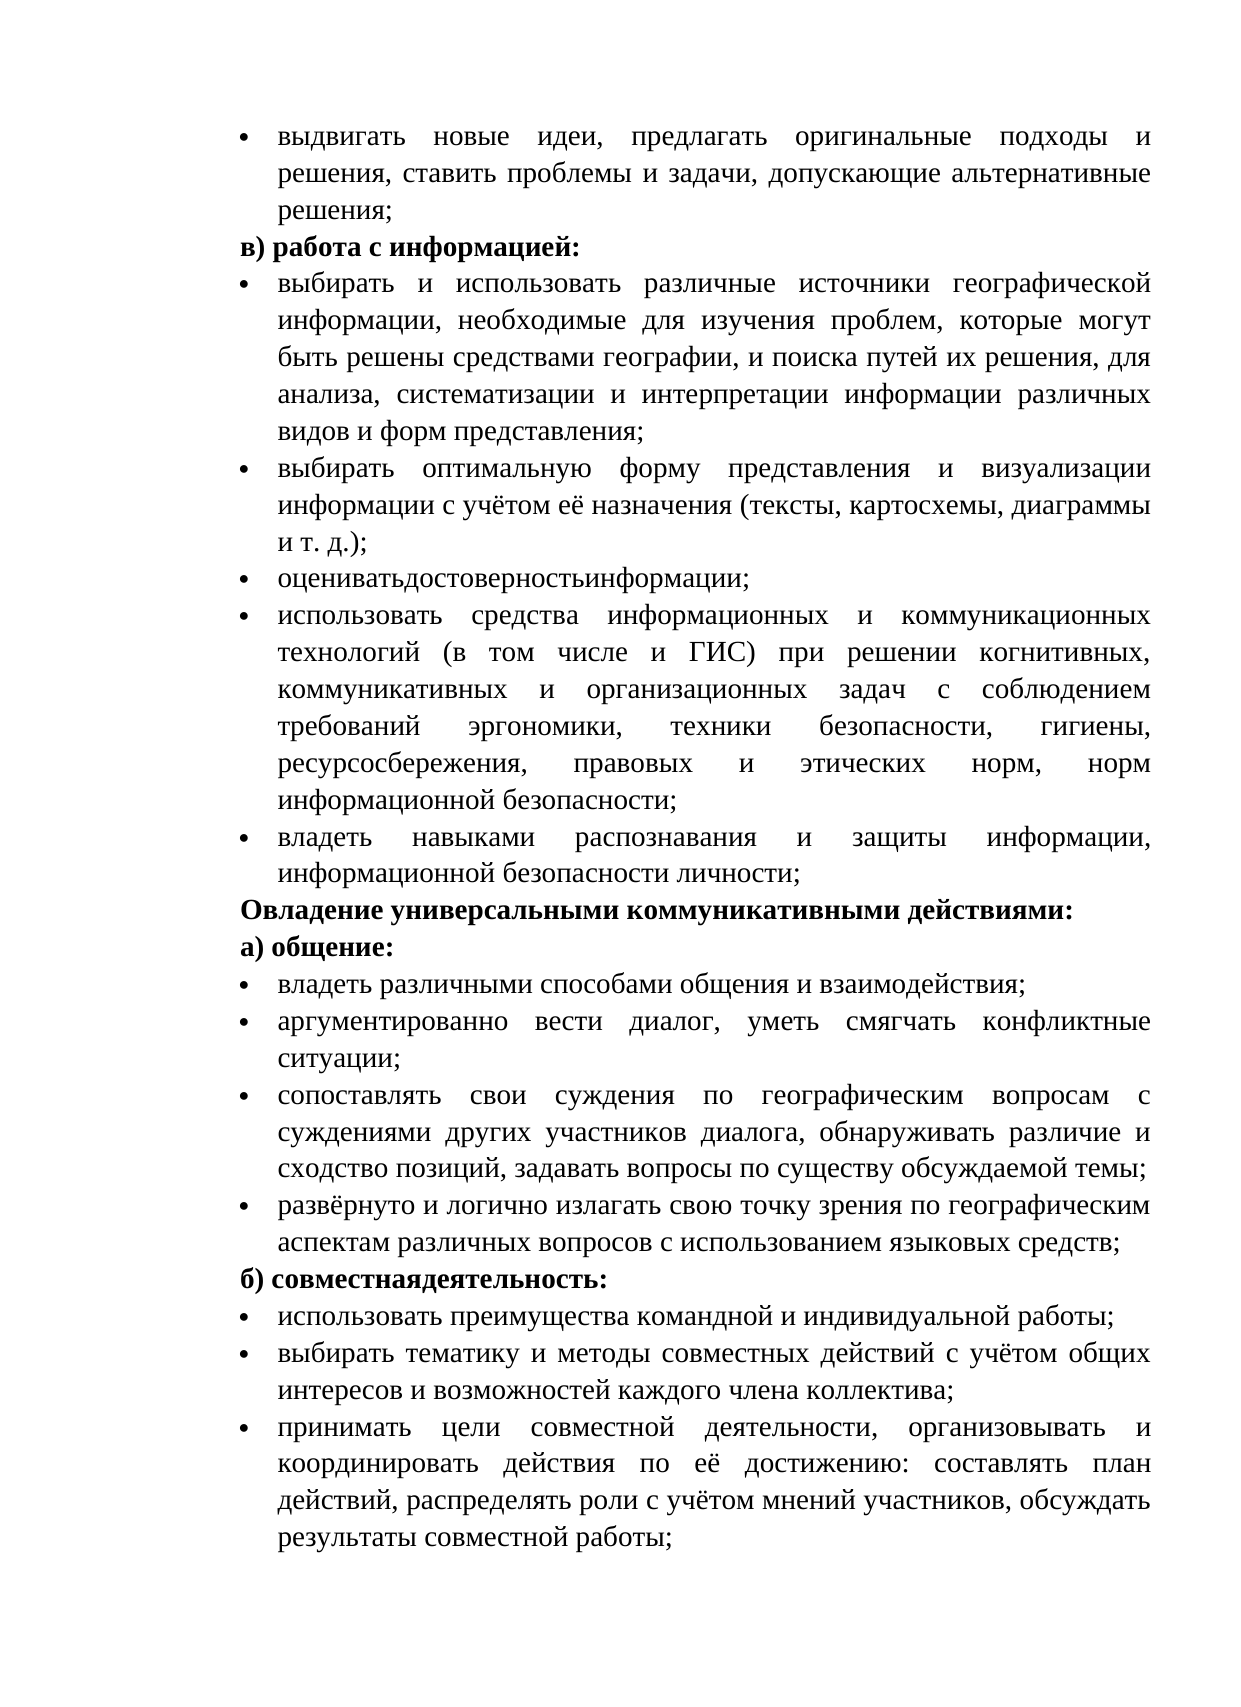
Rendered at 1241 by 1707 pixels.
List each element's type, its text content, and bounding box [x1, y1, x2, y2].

list использовать средства информационных и коммуникационных технологий (в том числе и ГИС) при решении когнитивных, коммуникативных и организационных задач с соблюдением требований эргономики, техники безопасности, гигиены, ресурсосбережения, правовых и этических норм, норм информационной безопасности; [240, 597, 1152, 815]
list выбирать оптимальную форму представления и визуализации информации с учётом её назначения (тексты, картосхемы, диаграммы и т. д.); [240, 450, 1152, 557]
text а) общение: [177, 929, 1152, 963]
list выбирать тематику и методы совместных действий с учётом общих интересов и возможностей каждого члена коллектива; [240, 1335, 1152, 1405]
list выдвигать новые идеи, предлагать оригинальные подходы и решения, ставить проблемы и задачи, допускающие альтернативные решения; [240, 118, 1152, 225]
list принимать цели совместной деятельности, организовывать и координировать действия по её достижению: составлять план действий, распределять роли с учётом мнений участников, обсуждать результаты совместной работы; [240, 1409, 1152, 1553]
list владеть различными способами общения и взаимодействия; [240, 966, 1152, 1000]
list владеть навыками распознавания и защиты информации, информационной безопасности личности; [240, 819, 1152, 889]
text Овладение универсальными коммуникативными действиями: [177, 892, 1152, 926]
list выбирать и использовать различные источники географической информации, необходимые для изучения проблем, которые могут быть решены средствами географии, и поиска путей их решения, для анализа, систематизации и интерпретации информации различных видов и форм представления; [240, 266, 1152, 447]
list аргументированно вести диалог, уметь смягчать конфликтные ситуации; [240, 1003, 1152, 1073]
list развёрнуто и логично излагать свою точку зрения по географическим аспектам различных вопросов с использованием языковых средств; [240, 1187, 1152, 1258]
list сопоставлять свои суждения по географическим вопросам с суждениями других участников диалога, обнаруживать различие и сходство позиций, задавать вопросы по существу обсуждаемой темы; [240, 1077, 1152, 1184]
text б) совместнаядеятельность: [177, 1261, 1152, 1295]
text в) работа с информацией: [177, 229, 1152, 262]
list оцениватьдостоверностьинформации; [240, 561, 1152, 594]
list использовать преимущества командной и индивидуальной работы; [240, 1298, 1152, 1332]
